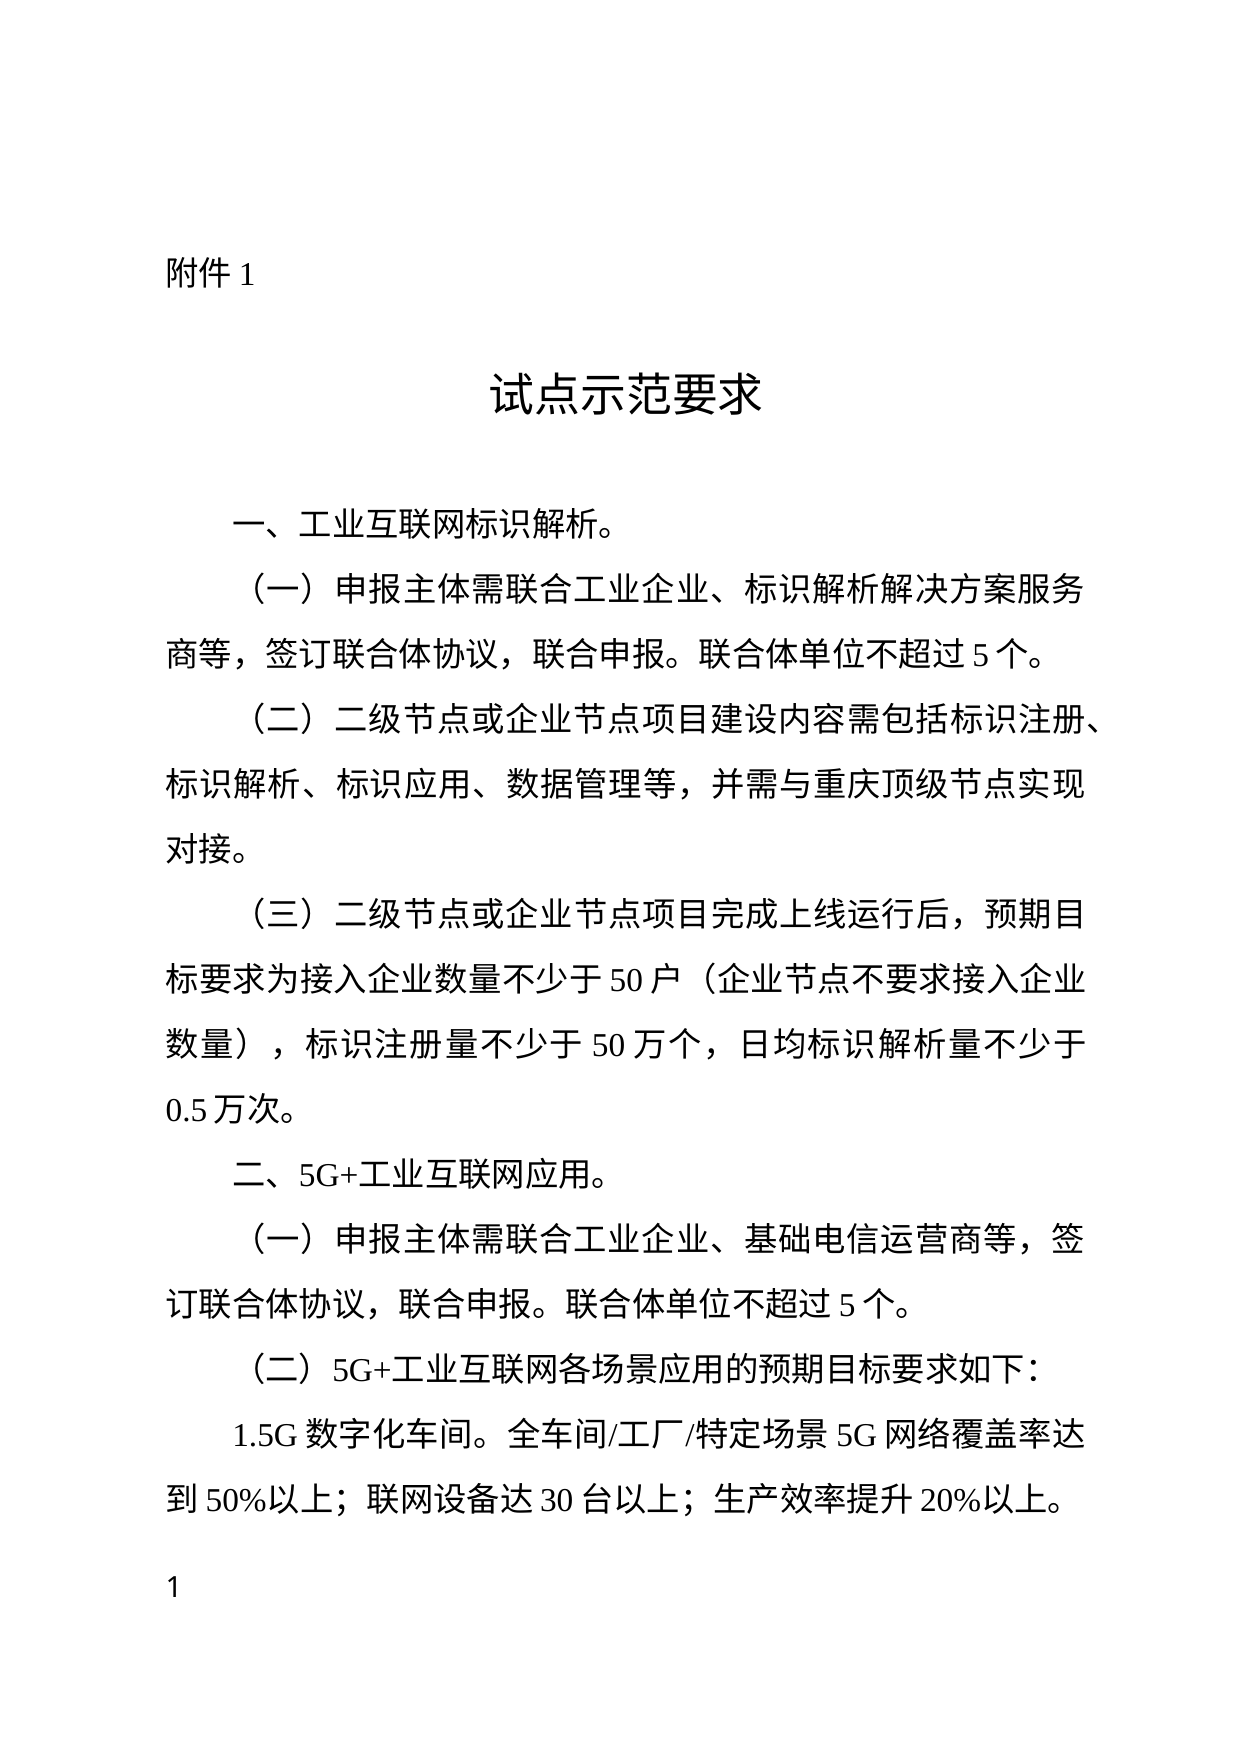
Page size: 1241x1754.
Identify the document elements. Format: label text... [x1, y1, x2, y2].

text （一）申报主体需联合工业企业、基础电信运营商等，签订联合体协议，联合申报。联合体单位不超过5个。 [165, 1204, 1087, 1334]
text 二、5G+工业互联网应用。 [165, 1139, 1087, 1204]
text （二）5G+工业互联网各场景应用的预期目标要求如下： [165, 1334, 1087, 1399]
text （二）二级节点或企业节点项目建设内容需包括标识注册、标识解析、标识应用、数据管理等，并需与重庆顶级节点实现对接。 [165, 684, 1087, 879]
text 试点示范要求 [165, 358, 1087, 424]
text （一）申报主体需联合工业企业、标识解析解决方案服务商等，签订联合体协议，联合申报。联合体单位不超过5个。 [165, 554, 1087, 684]
text 一、工业互联网标识解析。 [165, 489, 1087, 554]
text （三）二级节点或企业节点项目完成上线运行后，预期目标要求为接入企业数量不少于50户（企业节点不要求接入企业数量），标识注册量不少于50万个，日均标识解析量不少于0.5万次。 [165, 879, 1087, 1139]
text 1.5G数字化车间。全车间/工厂/特定场景5G网络覆盖率达到50%以上；联网设备达30台以上；生产效率提升20%以上。 [165, 1399, 1087, 1529]
text 附件1 [165, 233, 1087, 295]
